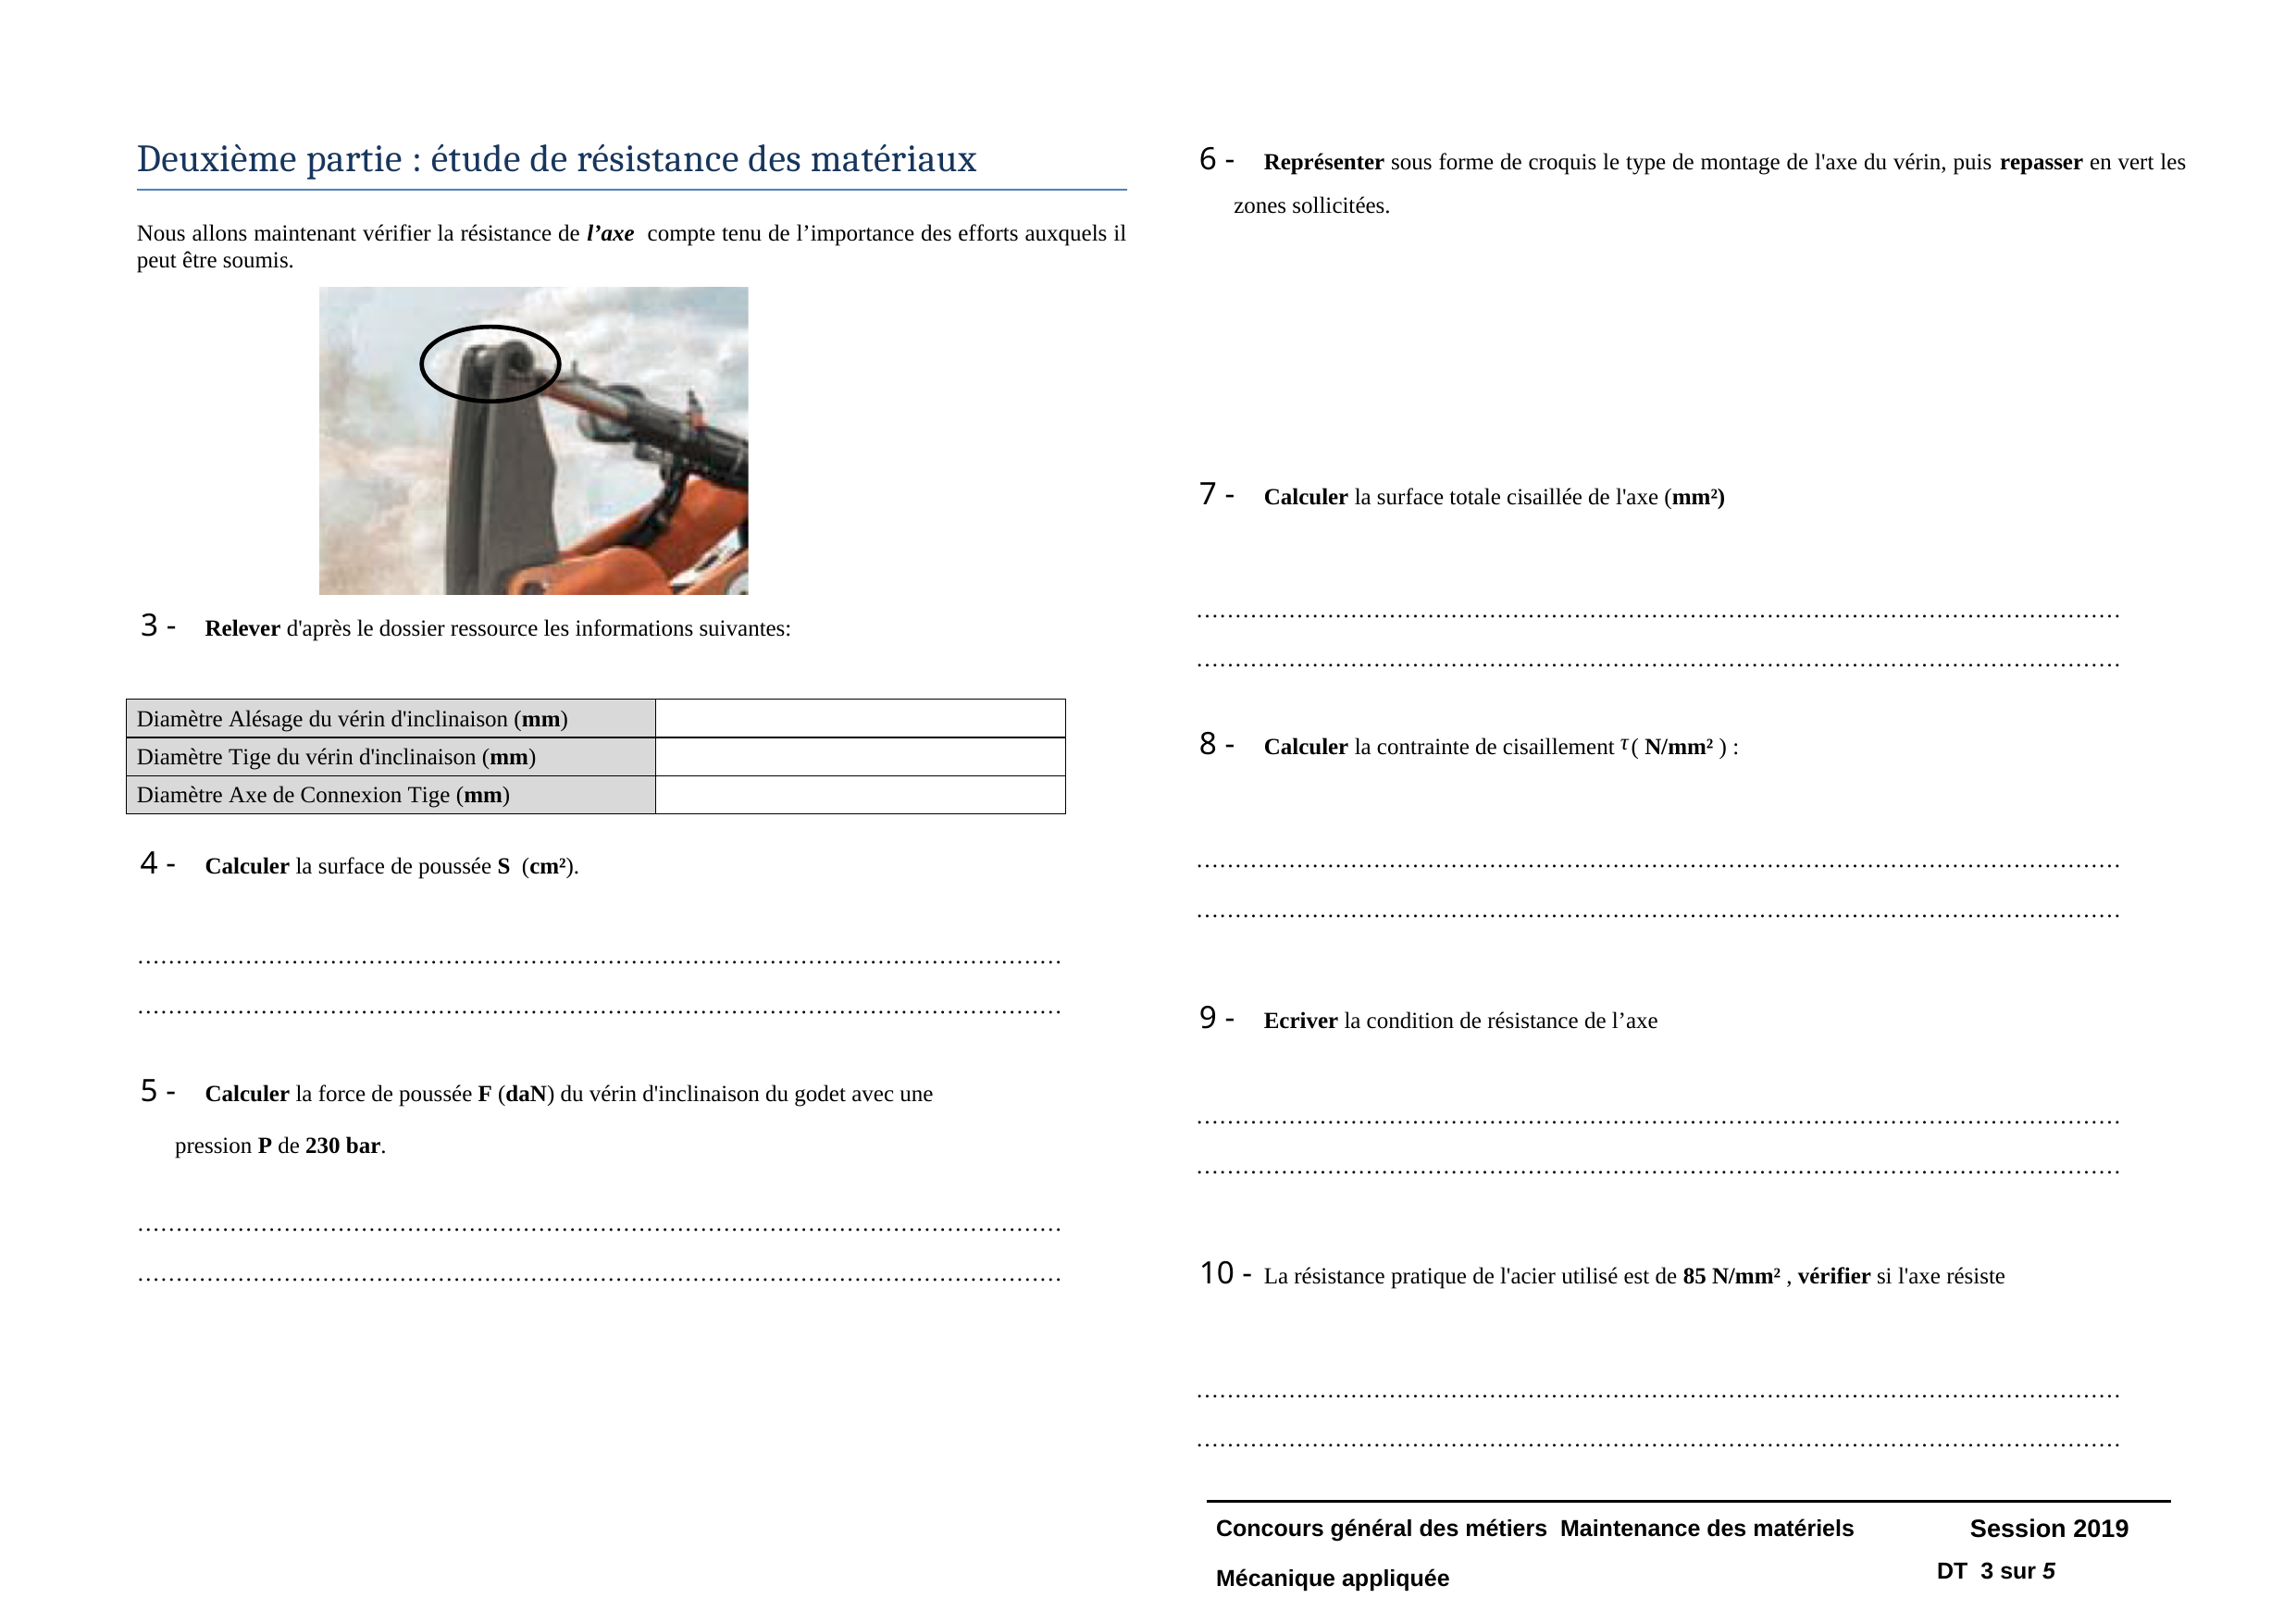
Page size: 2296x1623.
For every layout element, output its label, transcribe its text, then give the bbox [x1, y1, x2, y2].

text ………………………………………………………………………………………………………… [137, 942, 1127, 969]
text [137, 1259, 1127, 1285]
subtitle Représenter sous forme de croquis le type de montage de l'axe du vérin, puis repasser en vert les zones sollicitées. [1199, 137, 2186, 218]
subtitle La résistance pratique de l'acier utilisé est de 85 N/mm² , vérifier si l'axe résiste [1199, 1251, 2186, 1294]
text ………………………………………………………………………………………………………… [1196, 645, 2186, 672]
text ………………………………………………………………………………………………………… [1196, 1376, 2186, 1402]
text ………………………………………………………………………………………………………… [1196, 896, 2186, 923]
subtitle Calculer la surface de poussée S (cm²). [140, 841, 1127, 883]
table_header Diamètre Alésage du vérin d'inclinaison (mm) [127, 700, 655, 737]
subtitle Calculer la surface totale cisaillée de l'axe (mm²) [1199, 471, 2186, 514]
table_cell Diamètre Tige du vérin d'inclinaison (mm) [127, 738, 655, 775]
subtitle Relever d'après le dossier ressource les informations suivantes: [141, 603, 1127, 686]
text ………………………………………………………………………………………………………… [1196, 846, 2186, 873]
text ………………………………………………………………………………………………………… [1196, 1102, 2186, 1129]
table_cell Diamètre Axe de Connexion Tige (mm) [127, 776, 655, 813]
text ………………………………………………………………………………………………………… [137, 992, 1127, 1019]
subtitle Ecriver la condition de résistance de l’axe [1199, 996, 2186, 1077]
title Deuxième partie : étude de résistance des matériaux [137, 137, 1127, 189]
text ………………………………………………………………………………………………………… [137, 1209, 1127, 1236]
subtitle Calculer la contrainte de cisaillement ( N/mm² ) : [1199, 722, 2186, 763]
subtitle Calculer la force de poussée F (daN) du vérin d'inclinaison du godet avec une [140, 1068, 1127, 1110]
text Nous allons maintenant vérifier la résistance de l’axe compte tenu de l’importance des efforts auxquels il peut être soumis. [137, 219, 1127, 273]
text ………………………………………………………………………………………………………… [1196, 1152, 2186, 1178]
table_header [656, 700, 1065, 737]
text ………………………………………………………………………………………………………… [1196, 596, 2186, 622]
text ………………………………………………………………………………………………………… [1196, 1425, 2186, 1452]
table_cell [656, 738, 1065, 775]
subtitle pression P de 230 bar. [175, 1132, 1127, 1158]
picture [319, 287, 749, 595]
table_cell [656, 776, 1065, 813]
